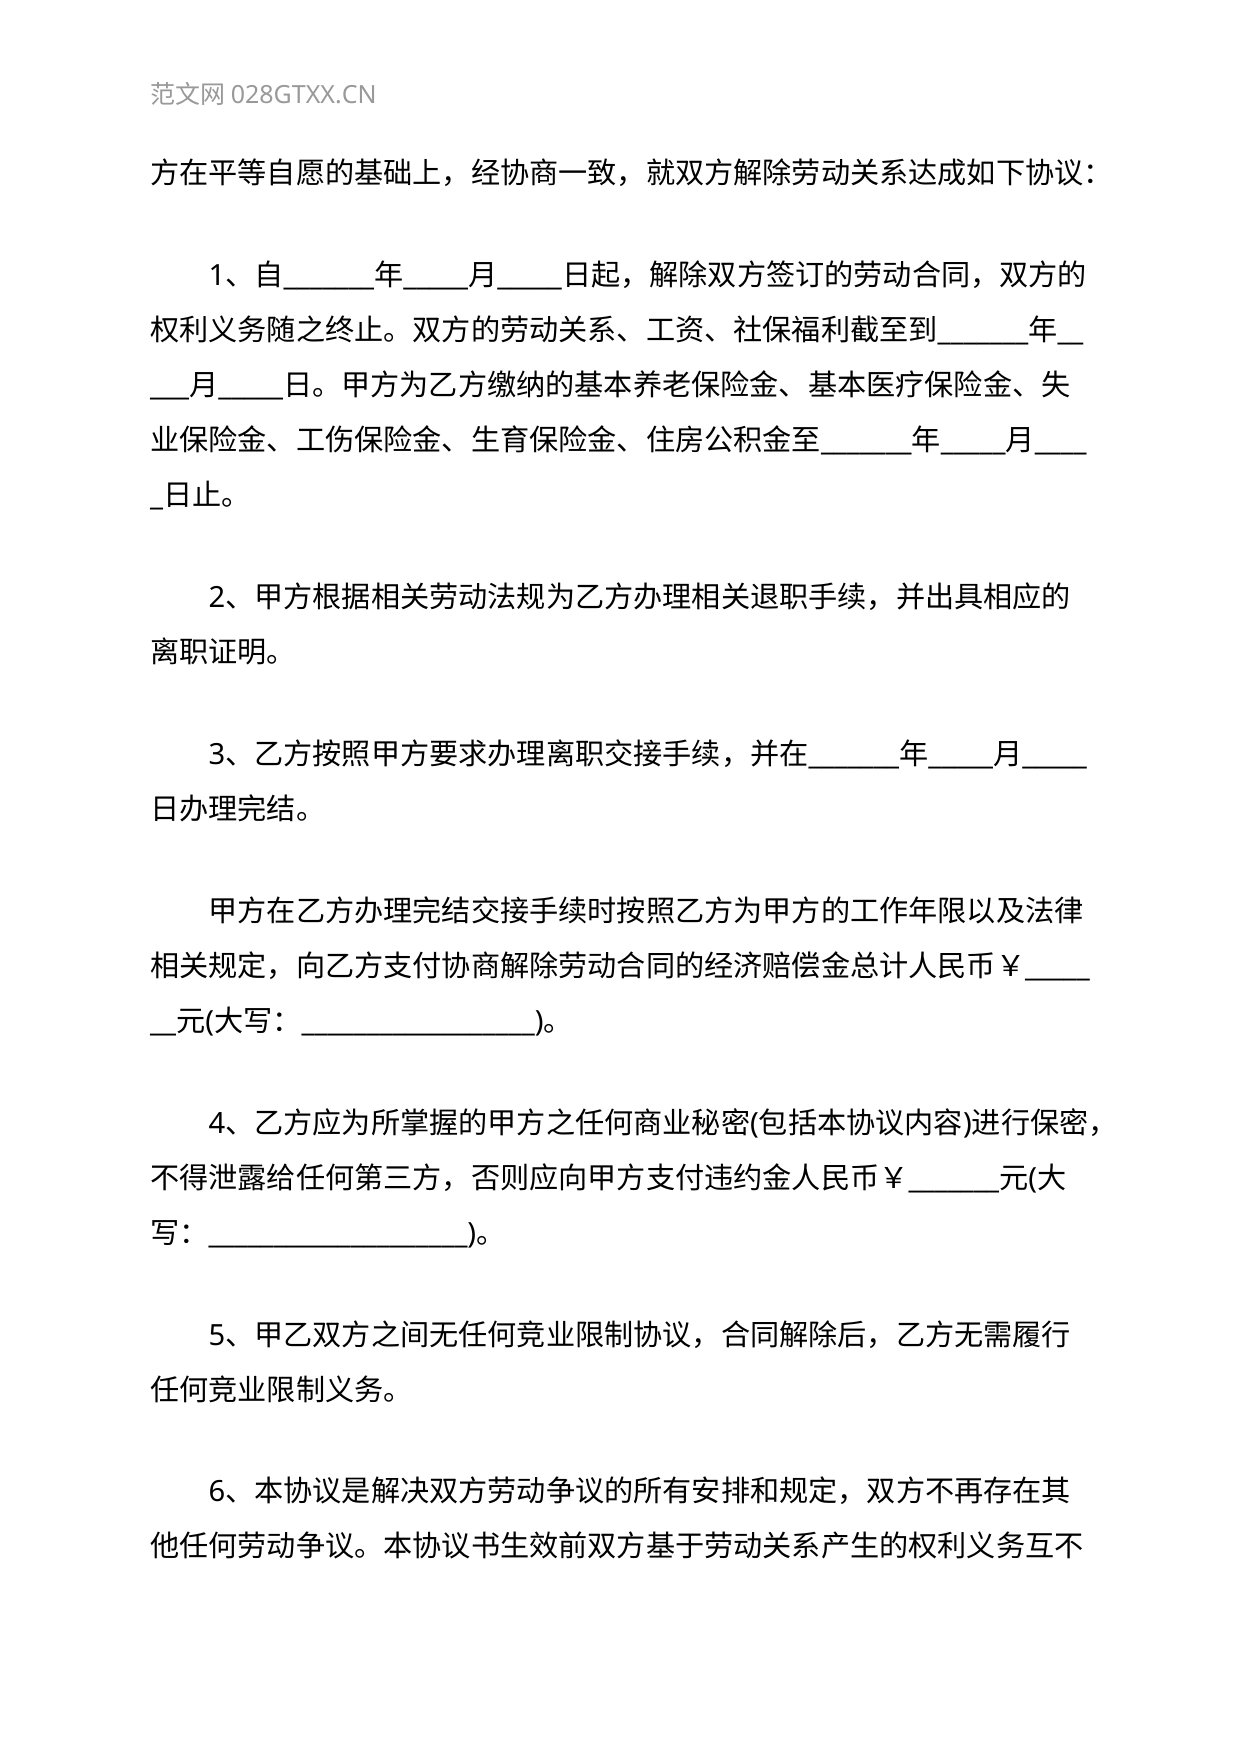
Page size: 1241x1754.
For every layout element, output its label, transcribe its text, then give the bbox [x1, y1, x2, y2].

text 5、甲乙双方之间无任何竞业限制协议，合同解除后，乙方无需履行任何竞业限制义务。 [150, 1311, 1090, 1408]
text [150, 150, 1090, 192]
text 甲方在乙方办理完结交接手续时按照乙方为甲方的工作年限以及法律相关规定，向乙方支付协商解除劳动合同的经济赔偿金总计人民币￥_______元(大写：__________________)。 [150, 887, 1090, 1039]
text 4、乙方应为所掌握的甲方之任何商业秘密(包括本协议内容)进行保密，不得泄露给任何第三方，否则应向甲方支付违约金人民币￥_______元(大写：____________________)。 [150, 1099, 1090, 1252]
text 3、乙方按照甲方要求办理离职交接手续，并在_______年_____月_____日办理完结。 [150, 731, 1090, 828]
text 2、甲方根据相关劳动法规为乙方办理相关退职手续，并出具相应的离职证明。 [150, 574, 1090, 671]
text 1、自_______年_____月_____日起，解除双方签订的劳动合同，双方的权利义务随之终止。双方的劳动关系、工资、社保福利截至到_______年_____月_____日。甲方为乙方缴纳的基本养老保险金、基本医疗保险金、失业保险金、工伤保险金、生育保险金、住房公积金至_______年_____月_____日止。 [150, 252, 1090, 514]
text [150, 1468, 1090, 1565]
